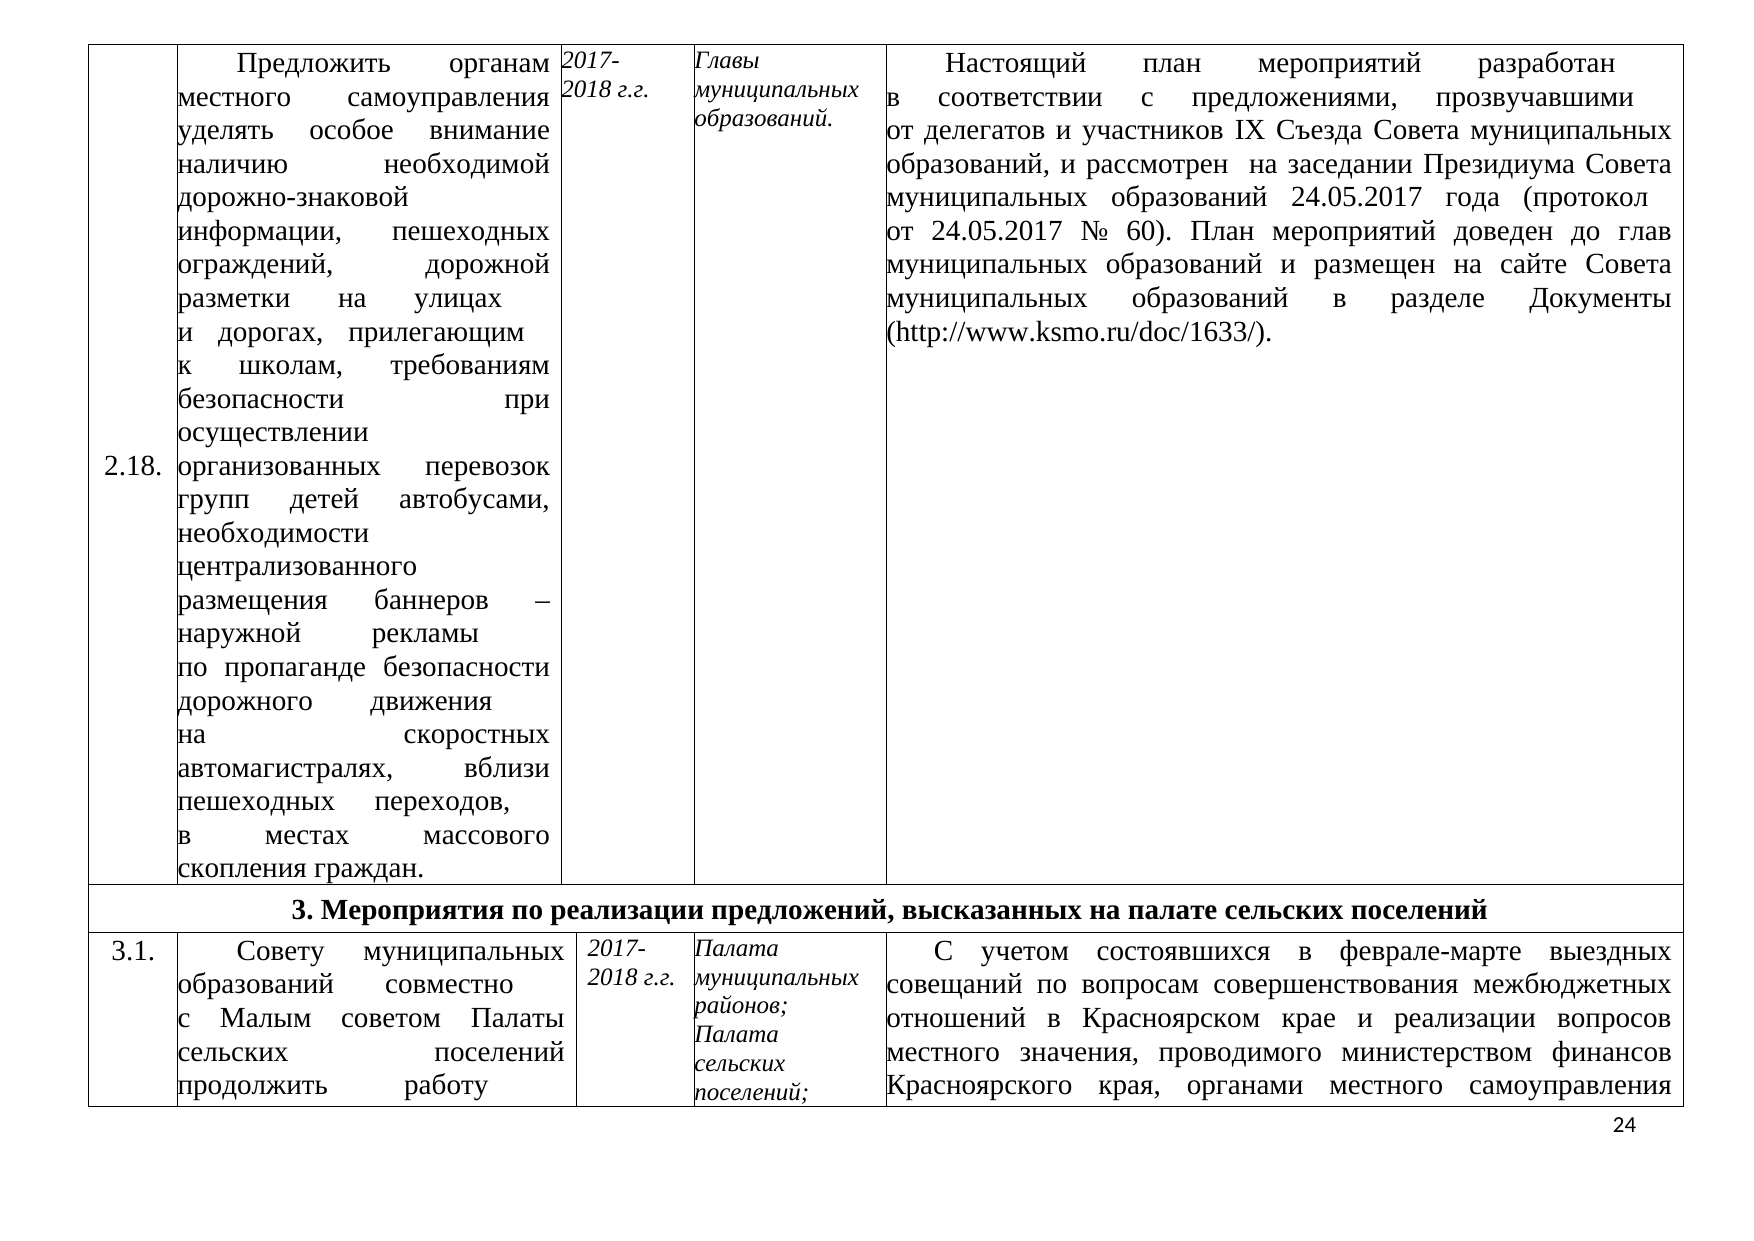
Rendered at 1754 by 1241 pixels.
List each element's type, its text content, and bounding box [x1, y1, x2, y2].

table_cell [695, 933, 886, 1106]
table_cell 3.1. [89, 933, 177, 1106]
table_cell Главы муниципальных образований. [695, 45, 886, 884]
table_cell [178, 933, 576, 1106]
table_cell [887, 933, 1683, 1106]
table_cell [887, 45, 1683, 884]
table_cell 3. Мероприятия по реализации предложений, высказанных на палате сельских поселений [89, 885, 1683, 932]
table_cell 2.18. [89, 45, 177, 884]
table_cell 2017-2018 г.г. [577, 933, 694, 1106]
table_cell 2017- 2018 г.г. [562, 45, 694, 884]
table_cell Предложить органам местного самоуправления уделять особое внимание наличию необходимой дорожно-знаковой информации, пешеходных ограждений, дорожной разметки на улицах и дорогах, прилегающим к школам, требованиям безопасности при осуществлении организованных перевозок групп детей автобусами, необходимости централизованного размещения баннеров – наружной рекламы по пропаганде безопасности дорожного движения на скоростных автомагистралях, вблизи пешеходных переходов, в местах массового скопления граждан. [178, 45, 561, 884]
